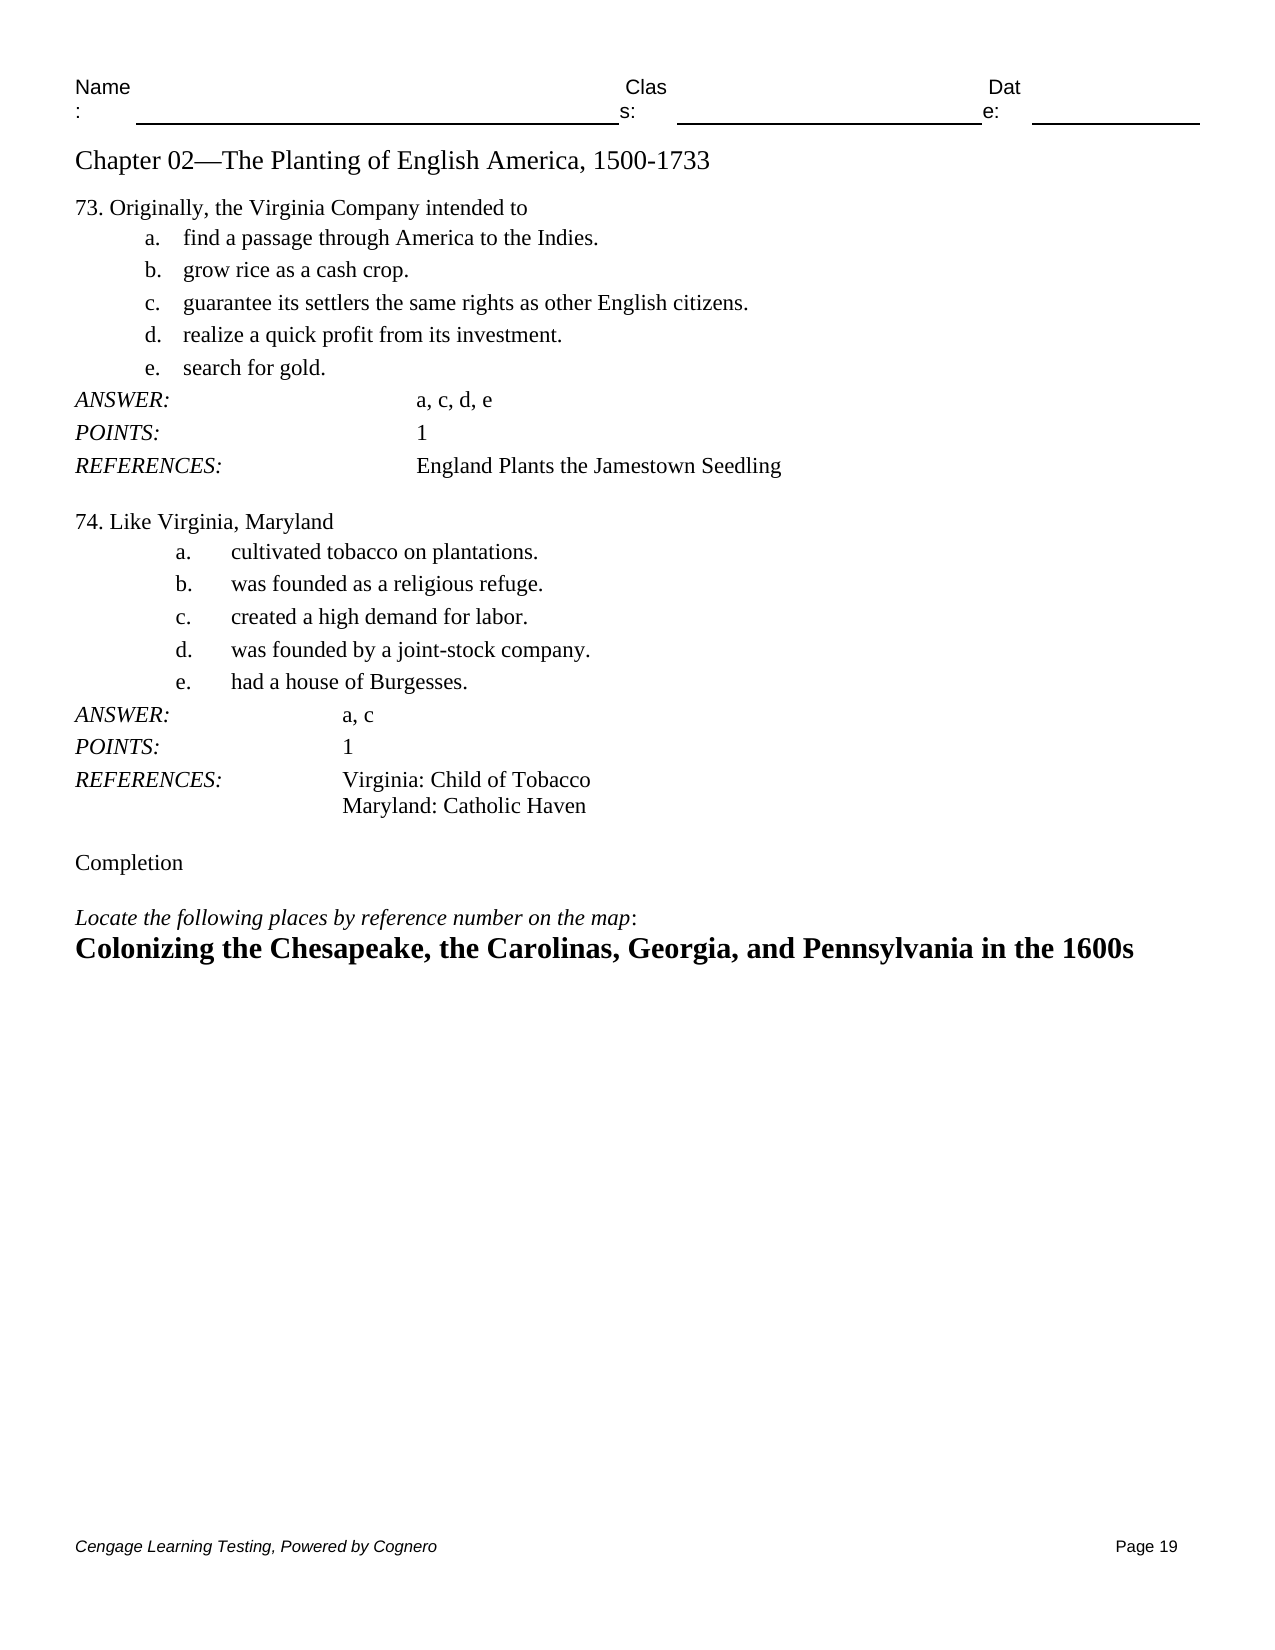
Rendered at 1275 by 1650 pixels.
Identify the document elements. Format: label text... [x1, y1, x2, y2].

table_header 73. Originally, the Virginia Company intended to [75, 220, 1200, 481]
table_header 74. Like Virginia, Maryland [75, 535, 1200, 822]
